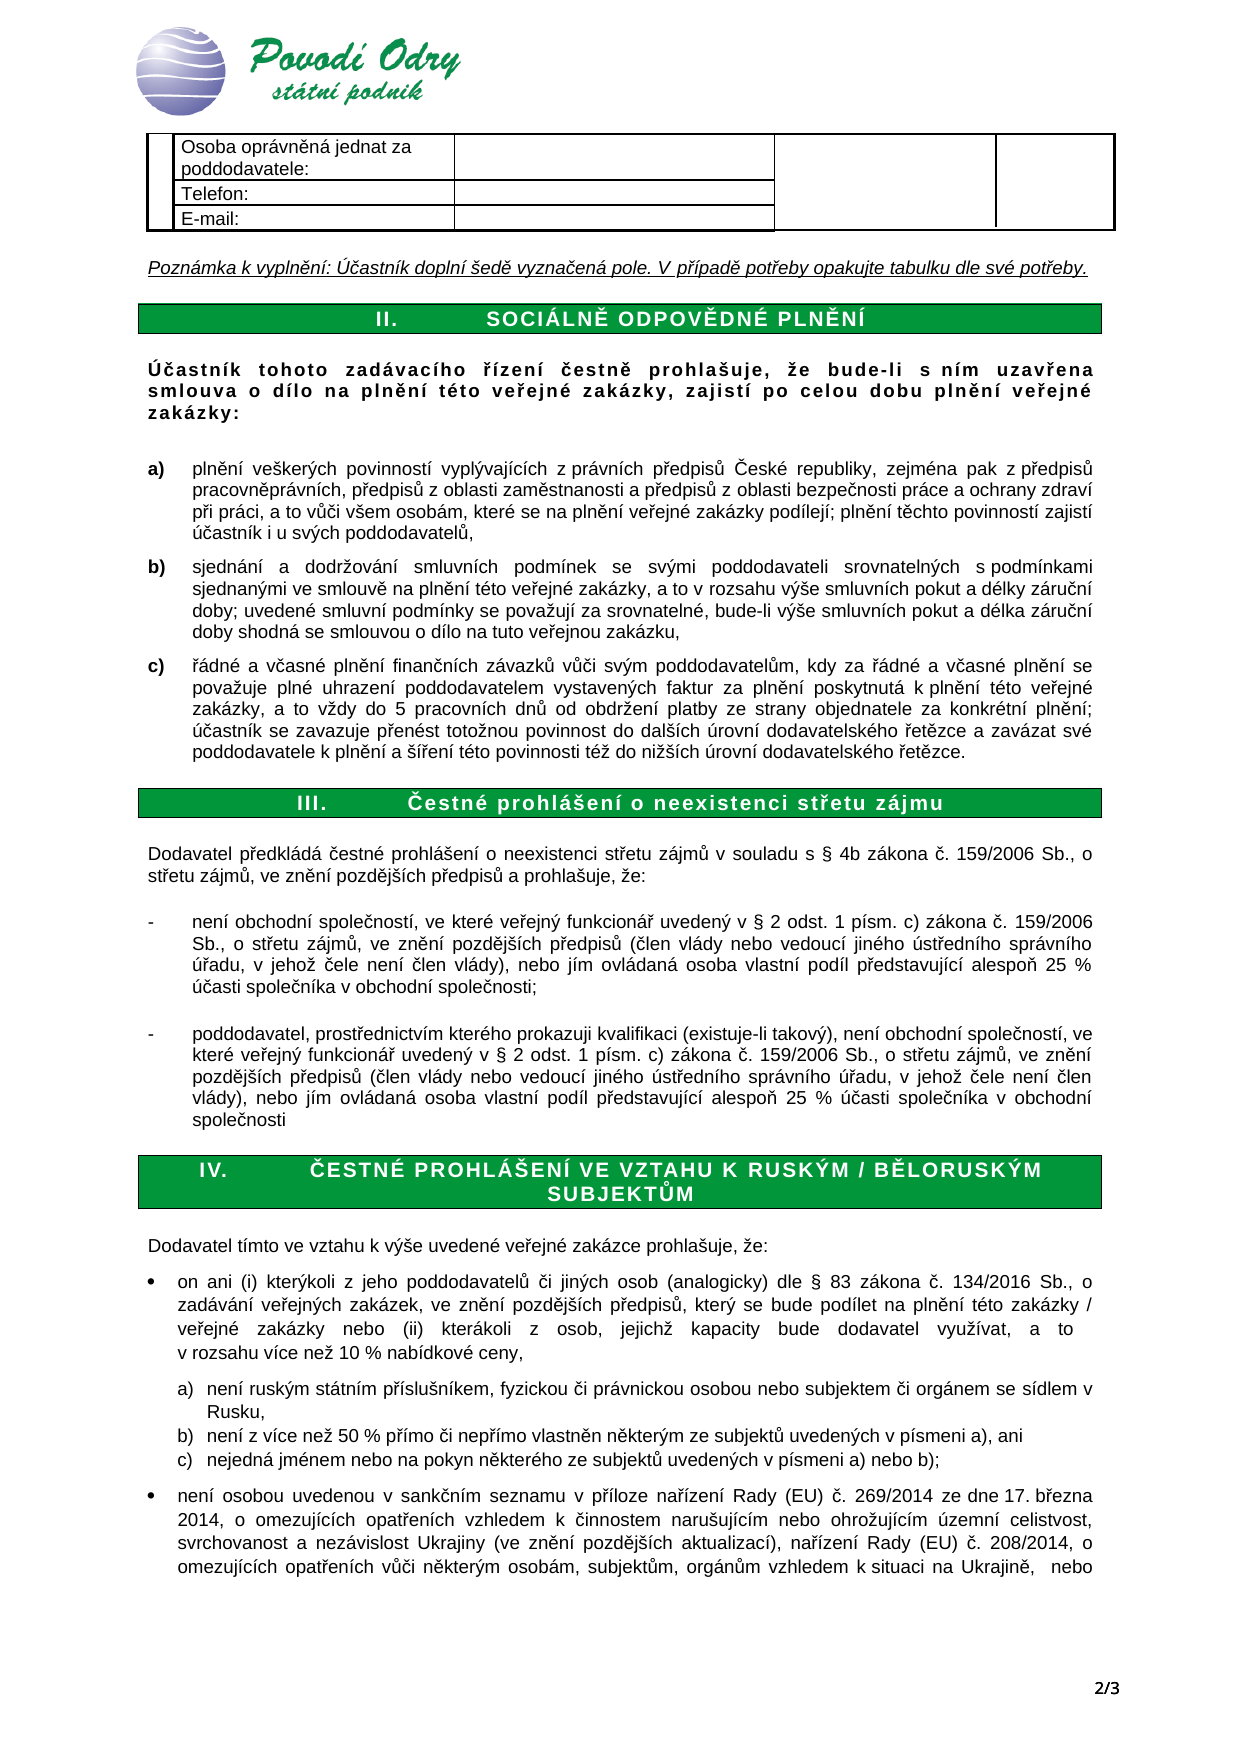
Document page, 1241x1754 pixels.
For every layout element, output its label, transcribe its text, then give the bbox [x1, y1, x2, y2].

list sjednání a dodržování smluvních podmínek se svými poddodavateli srovnatelných s podmínkami sjednanými ve smlouvě na plnění této veřejné zakázky, a to v rozsahu výše smluvních pokut a délky záruční doby; uvedené smluvní podmínky se považují za srovnatelné, bude-li výše smluvních pokut a délka záruční doby shodná se smlouvou o dílo na tuto veřejnou zakázku, [148, 556, 1093, 642]
text Poznámka k vyplnění: Účastník doplní šedě vyznačená pole. V případě potřeby opakujte tabulku dle své potřeby. [148, 257, 1093, 278]
list ČESTNÉ PROHLÁŠENÍ VE VZTAHU K RUSKÝM / BĚLORUSKÝM SUBJEKTŮM [139, 1156, 1101, 1208]
text Účastník tohoto zadávacího řízení čestně prohlašuje, že bude-li s ním uzavřena smlouva o dílo na plnění této veřejné zakázky, zajistí po celou dobu plnění veřejné zakázky: [148, 359, 1093, 423]
list on ani (i) kterýkoli z jeho poddodavatelů či jiných osob (analogicky) dle § 83 zákona č. 134/2016 Sb., o zadávání veřejných zakázek, ve znění pozdějších předpisů, který se bude podílet na plnění této zakázky / veřejné zakázky nebo (ii) kterákoli z osob, jejichž kapacity bude dodavatel využívat, a to v rozsahu více než 10 % nabídkové ceny, [148, 1271, 1093, 1363]
list není ruským státním příslušníkem, fyzickou či právnickou osobou nebo subjektem či orgánem se sídlem v Rusku, [177, 1378, 1093, 1423]
table_cell [455, 181, 774, 204]
list poddodavatel, prostřednictvím kterého prokazuji kvalifikaci (existuje-li takový), není obchodní společností, ve které veřejný funkcionář uvedený v § 2 odst. 1 písm. c) zákona č. 159/2006 Sb., o střetu zájmů, ve znění pozdějších předpisů (člen vlády nebo vedoucí jiného ústředního správního úřadu, v jehož čele není člen vlády), nebo jím ovládaná osoba vlastní podíl představující alespoň 25 % účasti společníka v obchodní společnosti [148, 1022, 1093, 1130]
list není z více než 50 % přímo či nepřímo vlastněn některým ze subjektů uvedených v písmeni a), ani [177, 1425, 1093, 1447]
table_cell [455, 206, 774, 229]
list není obchodní společností, ve které veřejný funkcionář uvedený v § 2 odst. 1 písm. c) zákona č. 159/2006 Sb., o střetu zájmů, ve znění pozdějších předpisů (člen vlády nebo vedoucí jiného ústředního správního úřadu, v jehož čele není člen vlády), nebo jím ovládaná osoba vlastní podíl představující alespoň 25 % účasti společníka v obchodní společnosti; [148, 911, 1093, 997]
table_cell Telefon: [175, 181, 454, 204]
list nejedná jménem nebo na pokyn některého ze subjektů uvedených v písmeni a) nebo b); [177, 1449, 1093, 1470]
picture [133, 25, 465, 116]
table_cell E-mail: [175, 206, 454, 229]
subtitle Dodavatel tímto ve vztahu k výše uvedené veřejné zakázce prohlašuje, že: [148, 1234, 1093, 1256]
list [148, 1485, 1093, 1577]
list SOCIÁLNĚ ODPOVĚDNÉ PLNĚNÍ [139, 305, 1101, 333]
text Dodavatel předkládá čestné prohlášení o neexistenci střetu zájmů v souladu s § 4b zákona č. 159/2006 Sb., o střetu zájmů, ve znění pozdějších předpisů a prohlašuje, že: [148, 843, 1093, 886]
list řádné a včasné plnění finančních závazků vůči svým poddodavatelům, kdy za řádné a včasné plnění se považuje plné uhrazení poddodavatelem vystavených faktur za plnění poskytnutá k plnění této veřejné zakázky, a to vždy do 5 pracovních dnů od obdržení platby ze strany objednatele za konkrétní plnění; účastník se zavazuje přenést totožnou povinnost do dalších úrovní dodavatelského řetězce a zavázat své poddodavatele k plnění a šíření této povinnosti též do nižších úrovní dodavatelského řetězce. [148, 655, 1093, 763]
table_cell [455, 135, 774, 179]
list plnění veškerých povinností vyplývajících z právních předpisů České republiky, zejména pak z předpisů pracovněprávních, předpisů z oblasti zaměstnanosti a předpisů z oblasti bezpečnosti práce a ochrany zdraví při práci, a to vůči všem osobám, které se na plnění veřejné zakázky podílejí; plnění těchto povinností zajistí účastník i u svých poddodavatelů, [148, 457, 1093, 544]
list Čestné prohlášení o neexistenci střetu zájmu [139, 789, 1101, 817]
table_cell Osoba oprávněná jednat za poddodavatele: [175, 135, 454, 179]
